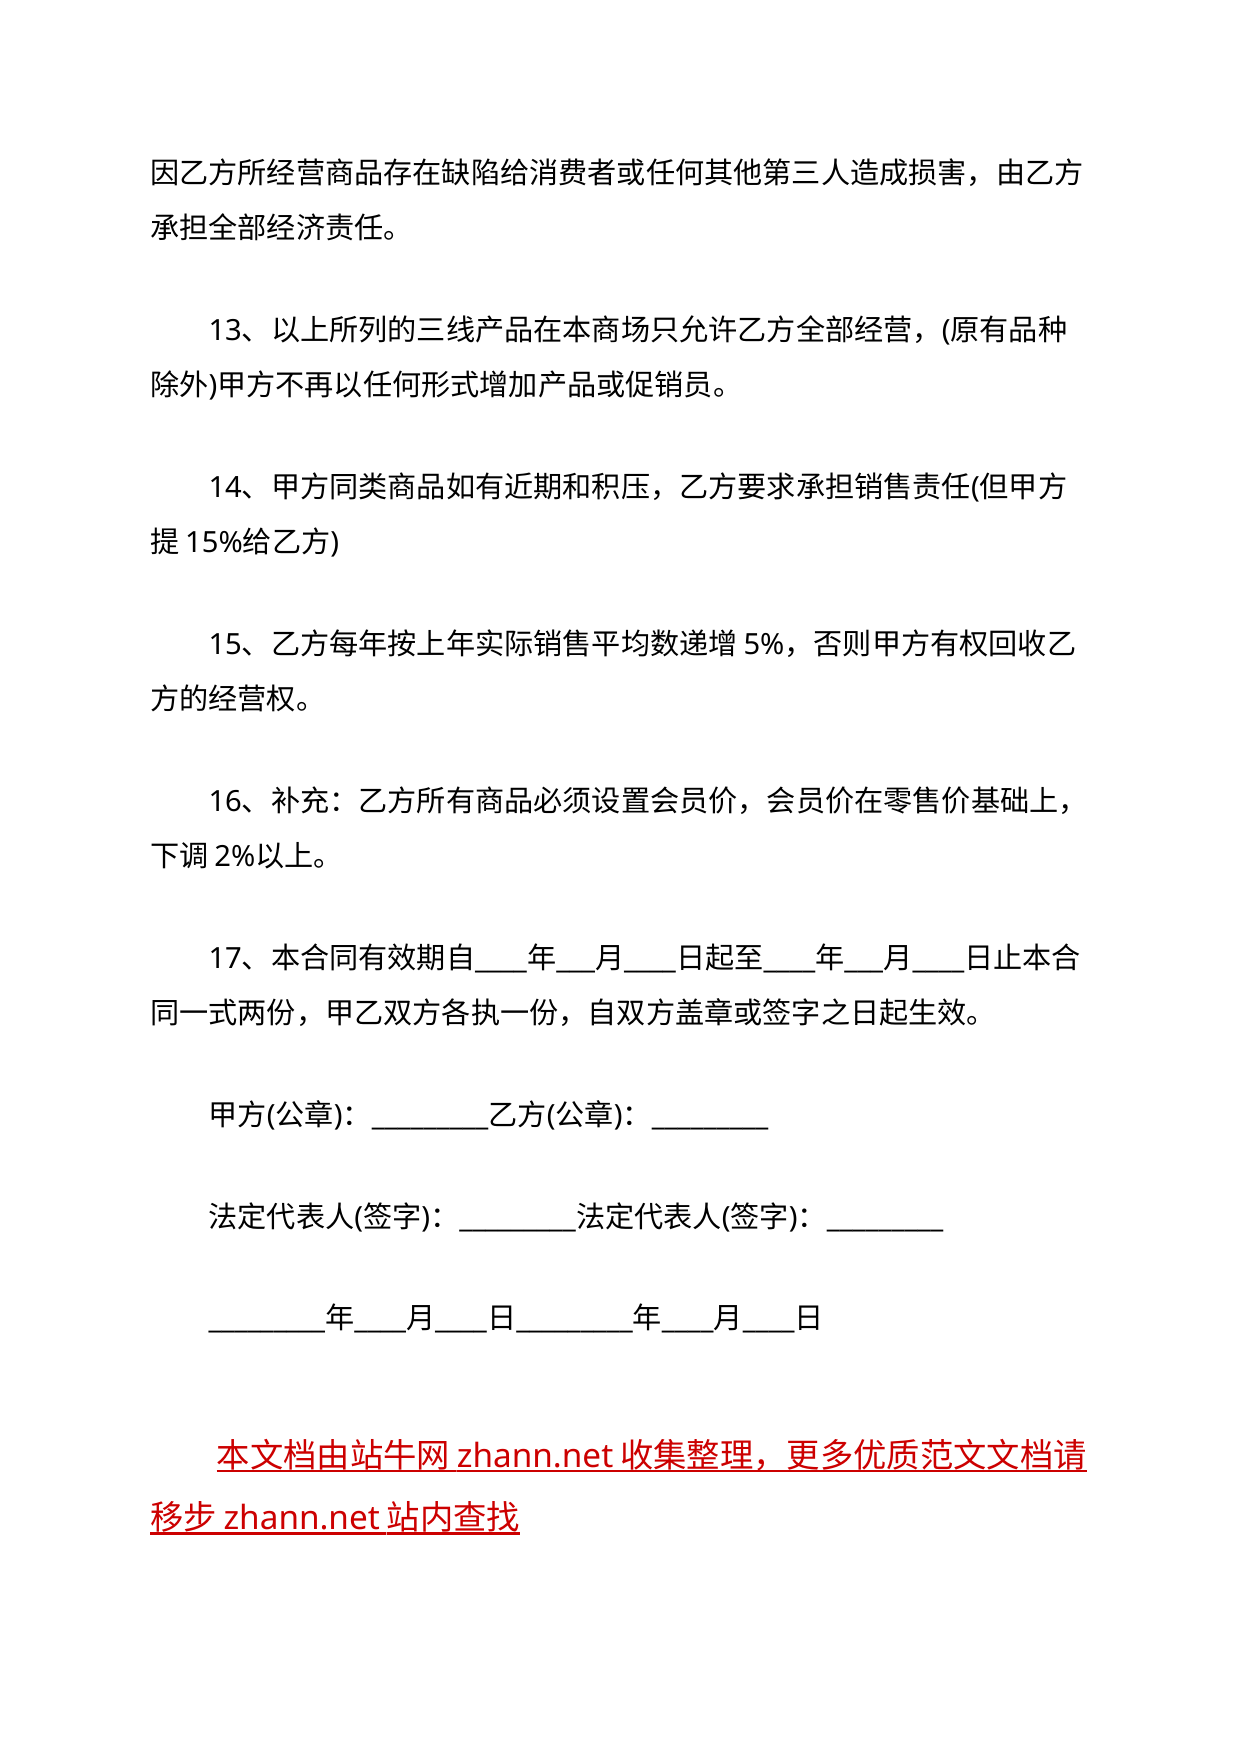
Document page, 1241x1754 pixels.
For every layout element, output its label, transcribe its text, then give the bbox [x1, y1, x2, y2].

text 13、以上所列的三线产品在本商场只允许乙方全部经营，(原有品种除外)甲方不再以任何形式增加产品或促销员。 [150, 307, 1090, 404]
text 17、本合同有效期自____年___月____日起至____年___月____日止本合同一式两份，甲乙双方各执一份，自双方盖章或签字之日起生效。 [150, 934, 1090, 1032]
text 16、补充：乙方所有商品必须设置会员价，会员价在零售价基础上，下调2%以上。 [150, 777, 1090, 875]
text 本文档由站牛网zhann.net收集整理，更多优质范文文档请移步zhann.net站内查找 [150, 1428, 1090, 1539]
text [150, 150, 1090, 247]
text 法定代表人(签字)：_________法定代表人(签字)：_________ [150, 1193, 1090, 1236]
text 15、乙方每年按上年实际销售平均数递增5%，否则甲方有权回收乙方的经营权。 [150, 621, 1090, 718]
text 甲方(公章)：_________乙方(公章)：_________ [150, 1091, 1090, 1133]
text 14、甲方同类商品如有近期和积压，乙方要求承担销售责任(但甲方提15%给乙方) [150, 464, 1090, 561]
text _________年____月____日_________年____月____日 [150, 1295, 1090, 1337]
